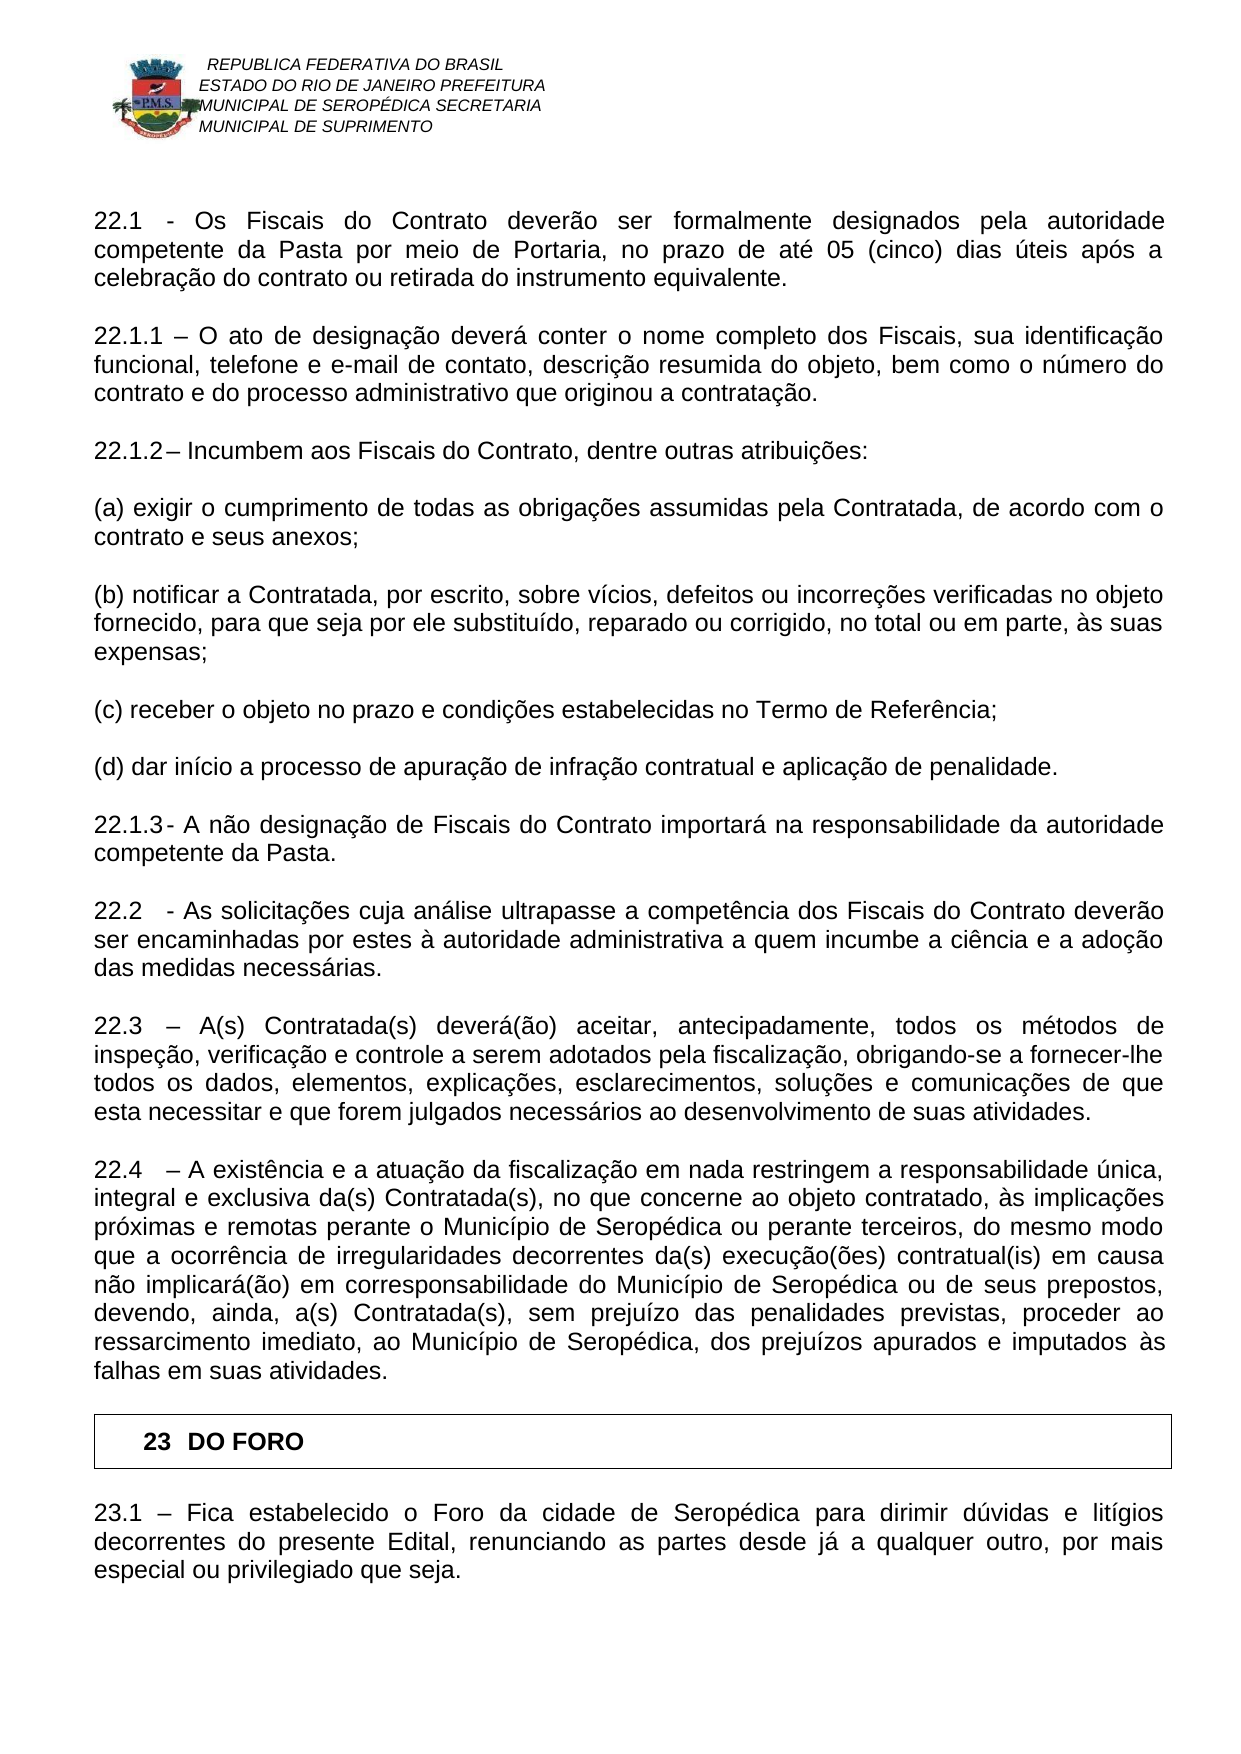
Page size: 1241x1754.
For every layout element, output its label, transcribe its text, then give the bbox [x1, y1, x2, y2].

text 22.3 – A(s) Contratada(s) deverá(ão) aceitar, antecipadamente, todos os métodos de inspeção, verificação e controle a serem adotados pela fiscalização, obrigando-se a fornecer-lhe todos os dados, elementos, explicações, esclarecimentos, soluções e comunicações de que esta necessitar e que forem julgados necessários ao desenvolvimento de suas atividades. [94, 1011, 1166, 1126]
text 22.1.1 – O ato de designação deverá conter o nome completo dos Fiscais, sua identificação funcional, telefone e e-mail de contato, descrição resumida do objeto, bem como o número do contrato e do processo administrativo que originou a contratação. [94, 321, 1166, 407]
text (d) dar início a processo de apuração de infração contratual e aplicação de penalidade. [94, 752, 1166, 781]
text 22.2 - As solicitações cuja análise ultrapasse a competência dos Fiscais do Contrato deverão ser encaminhadas por estes à autoridade administrativa a quem incumbe a ciência e a adoção das medidas necessárias. [94, 896, 1166, 982]
text (b) notificar a Contratada, por escrito, sobre vícios, defeitos ou incorreções verificadas no objeto fornecido, para que seja por ele substituído, reparado ou corrigido, no total ou em parte, às suas expensas; [94, 580, 1166, 666]
text 22.1.2 – Incumbem aos Fiscais do Contrato, dentre outras atribuições: [94, 436, 1166, 465]
picture [112, 54, 201, 144]
text 23.1 – Fica estabelecido o Foro da cidade de Seropédica para dirimir dúvidas e litígios decorrentes do presente Edital, renunciando as partes desde já a qualquer outro, por mais especial ou privilegiado que seja. [94, 1498, 1166, 1584]
text 22.1 - Os Fiscais do Contrato deverão ser formalmente designados pela autoridade competente da Pasta por meio de Portaria, no prazo de até 05 (cinco) dias úteis após a celebração do contrato ou retirada do instrumento equivalente. [94, 206, 1166, 292]
text (a) exigir o cumprimento de todas as obrigações assumidas pela Contratada, de acordo com o contrato e seus anexos; [94, 493, 1166, 551]
table_header DO FORO [95, 1415, 1171, 1468]
text 22.4 – A existência e a atuação da fiscalização em nada restringem a responsabilidade única, integral e exclusiva da(s) Contratada(s), no que concerne ao objeto contratado, às implicações próximas e remotas perante o Município de Seropédica ou perante terceiros, do mesmo modo que a ocorrência de irregularidades decorrentes da(s) execução(ões) contratual(is) em causa não implicará(ão) em corresponsabilidade do Município de Seropédica ou de seus prepostos, devendo, ainda, a(s) Contratada(s), sem prejuízo das penalidades previstas, proceder ao ressarcimento imediato, ao Município de Seropédica, dos prejuízos apurados e imputados às falhas em suas atividades. [94, 1155, 1166, 1385]
text (c) receber o objeto no prazo e condições estabelecidas no Termo de Referência; [94, 695, 1166, 723]
text 22.1.3 - A não designação de Fiscais do Contrato importará na responsabilidade da autoridade competente da Pasta. [94, 810, 1166, 867]
